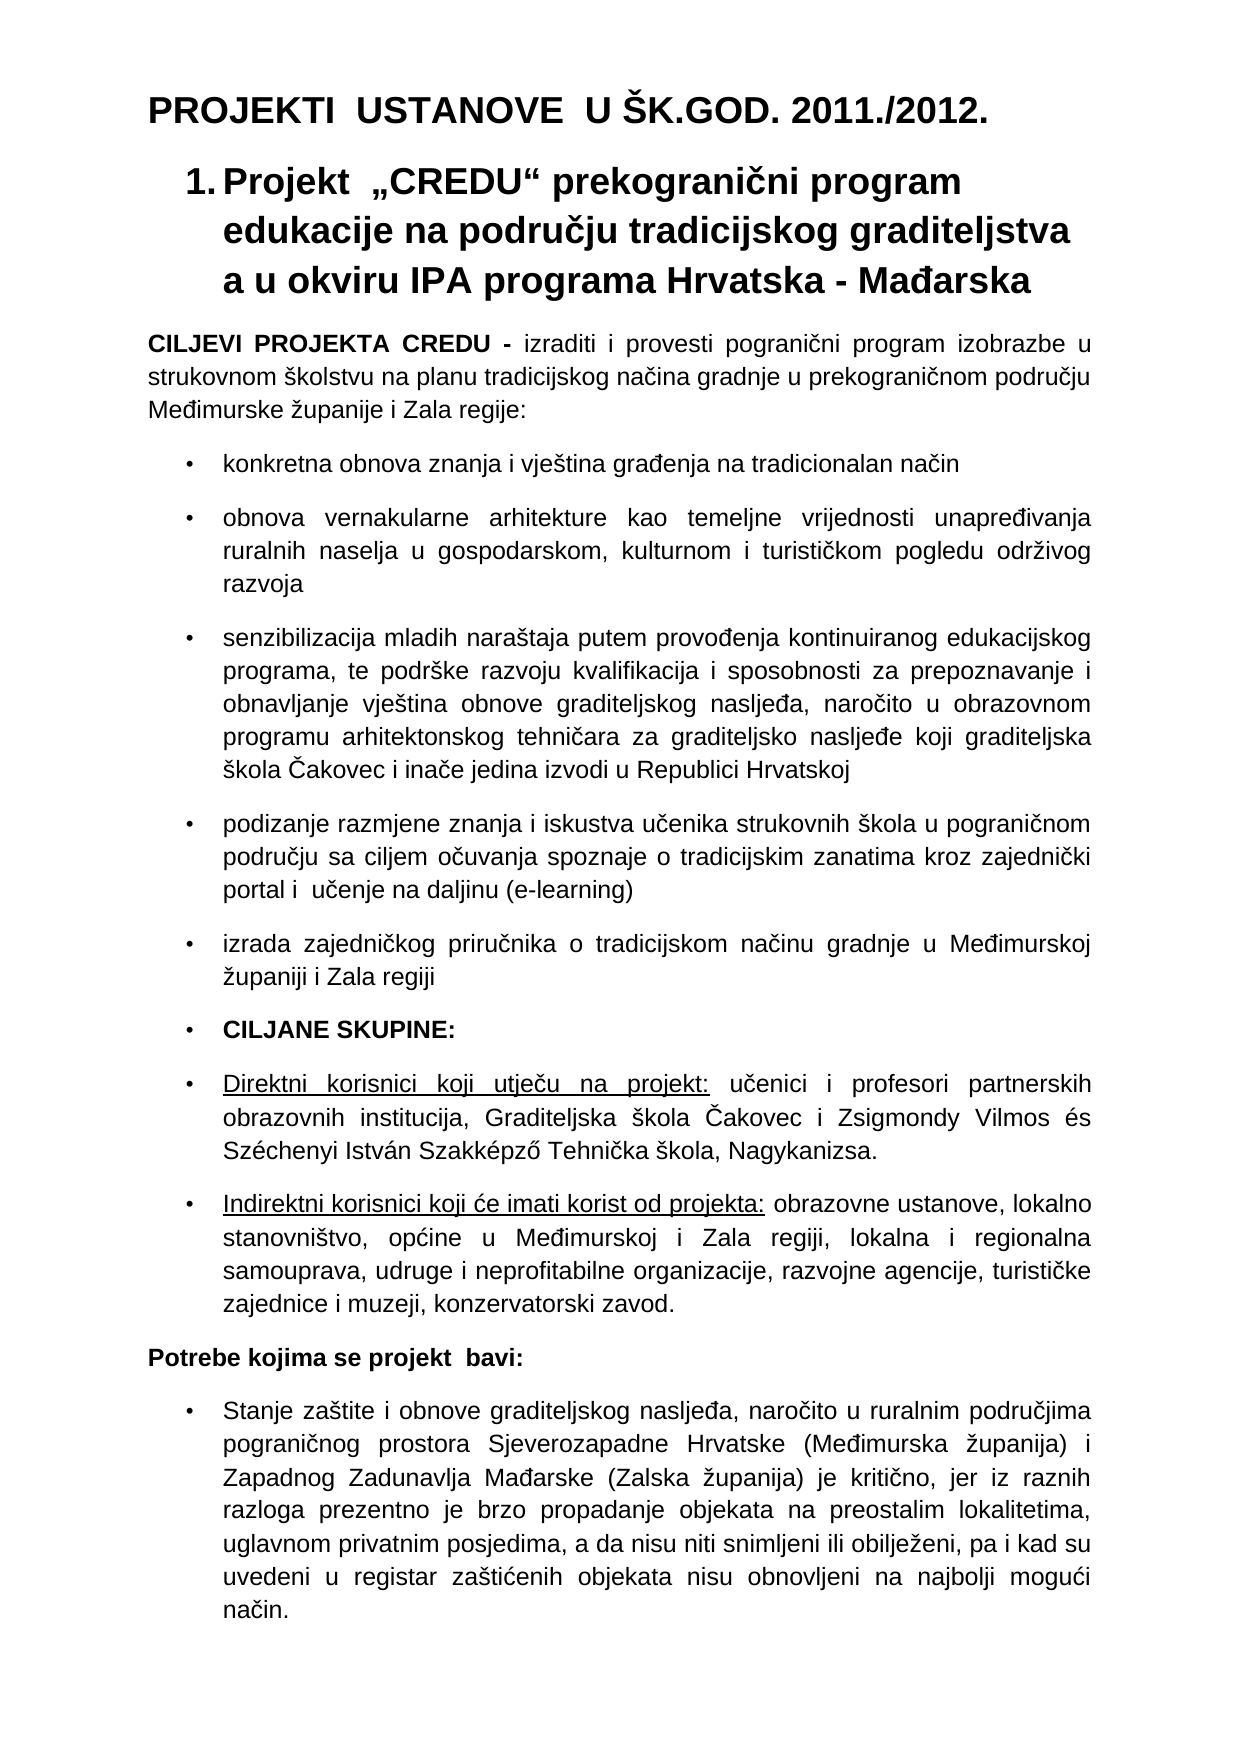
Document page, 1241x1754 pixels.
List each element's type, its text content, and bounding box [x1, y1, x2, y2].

text PROJEKTI USTANOVE U ŠK.GOD. 2011./2012. [148, 89, 1092, 132]
list izrada zajedničkog priručnika o tradicijskom načinu gradnje u Međimurskoj županiji i Zala regiji [185, 928, 1092, 990]
list Direktni korisnici koji utječu na projekt: učenici i profesori partnerskih obrazovnih institucija, Graditeljska škola Čakovec i Zsigmondy Vilmos és Széchenyi István Szakképző Tehnička škola, Nagykanizsa. [185, 1069, 1092, 1164]
list senzibilizacija mladih naraštaja putem provođenja kontinuiranog edukacijskog programa, te podrške razvoju kvalifikacija i sposobnosti za prepoznavanje i obnavljanje vještina obnove graditeljskog nasljeđa, naročito u obrazovnom programu arhitektonskog tehničara za graditeljsko nasljeđe koji graditeljska škola Čakovec i inače jedina izvodi u Republici Hrvatskoj [185, 622, 1092, 783]
text CILJEVI PROJEKTA CREDU - izraditi i provesti pogranični program izobrazbe u strukovnom školstvu na planu tradicijskog načina gradnje u prekograničnom području Međimurske županije i Zala regije: [148, 329, 1092, 423]
list Stanje zaštite i obnove graditeljskog nasljeđa, naročito u ruralnim područjima pograničnog prostora Sjeverozapadne Hrvatske (Međimurska županija) i Zapadnog Zadunavlja Mađarske (Zalska županija) je kritično, jer iz raznih razloga prezentno je brzo propadanje objekata na preostalim lokalitetima, uglavnom privatnim posjedima, a da nisu niti snimljeni ili obilježeni, pa i kad su uvedeni u registar zaštićenih objekata nisu obnovljeni na najbolji mogući način. [185, 1396, 1092, 1623]
text Potrebe kojima se projekt bavi: [148, 1342, 1092, 1371]
list obnova vernakularne arhitekture kao temeljne vrijednosti unapređivanja ruralnih naselja u gospodarskom, kulturnom i turističkom pogledu održivog razvoja [185, 502, 1092, 597]
list Indirektni korisnici koji će imati korist od projekta: obrazovne ustanove, lokalno stanovništvo, općine u Međimurskoj i Zala regiji, lokalna i regionalna samouprava, udruge i neprofitabilne organizacije, razvojne agencije, turističke zajednice i muzeji, konzervatorski zavod. [185, 1189, 1092, 1317]
list Projekt „CREDU“ prekogranični program edukacije na području tradicijskog graditeljstva a u okviru IPA programa Hrvatska - Mađarska [185, 159, 1092, 301]
list CILJANE SKUPINE: [185, 1016, 1092, 1044]
list konkretna obnova znanja i vještina građenja na tradicionalan način [185, 448, 1092, 477]
list podizanje razmjene znanja i iskustva učenika strukovnih škola u pograničnom području sa ciljem očuvanja spoznaje o tradicijskim zanatima kroz zajednički portal i učenje na daljinu (e-learning) [185, 808, 1092, 903]
